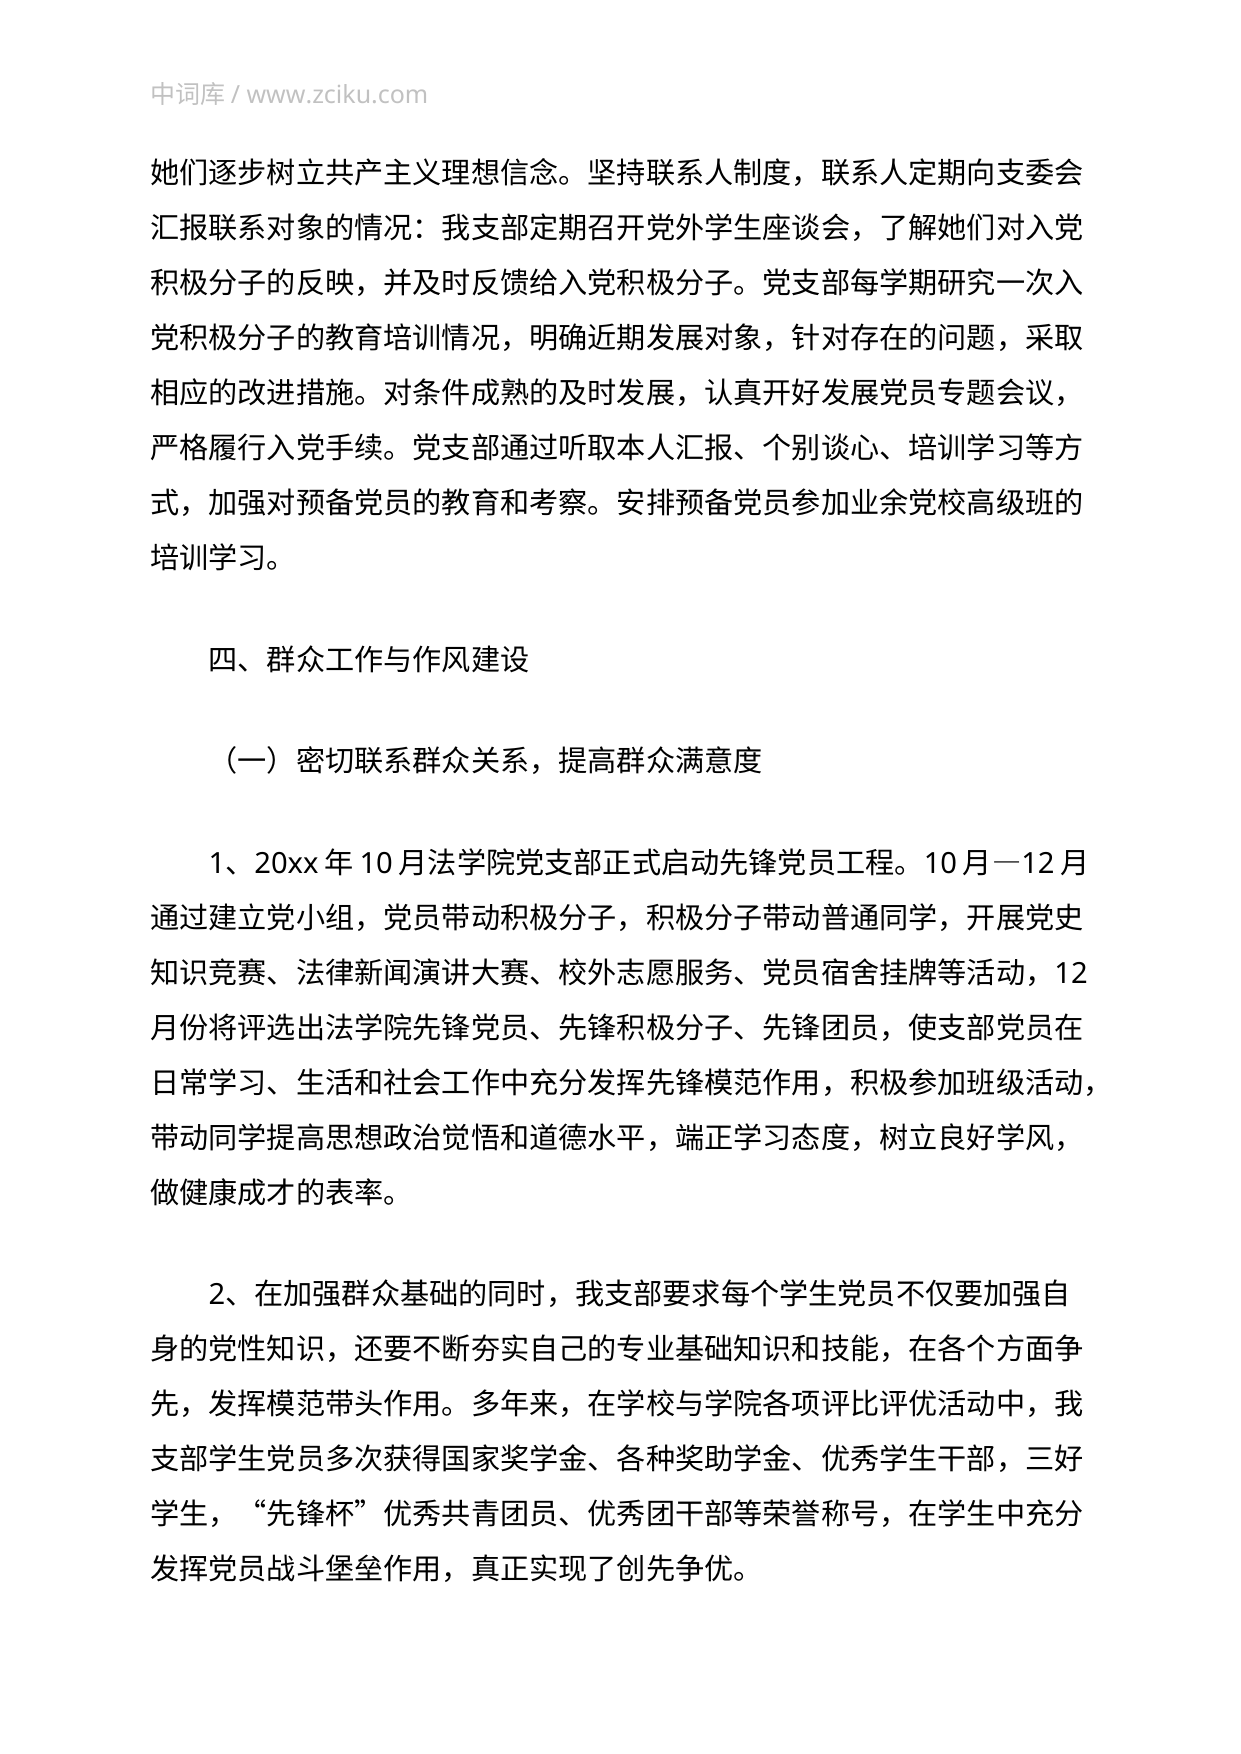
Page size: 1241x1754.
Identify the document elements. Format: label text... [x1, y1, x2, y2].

text 1、20xx年10月法学院党支部正式启动先锋党员工程。10月—12月通过建立党小组，党员带动积极分子，积极分子带动普通同学，开展党史知识竞赛、法律新闻演讲大赛、校外志愿服务、党员宿舍挂牌等活动，12月份将评选出法学院先锋党员、先锋积极分子、先锋团员，使支部党员在日常学习、生活和社会工作中充分发挥先锋模范作用，积极参加班级活动，带动同学提高思想政治觉悟和道德水平，端正学习态度，树立良好学风，做健康成才的表率。 [150, 839, 1090, 1211]
text 2、在加强群众基础的同时，我支部要求每个学生党员不仅要加强自身的党性知识，还要不断夯实自己的专业基础知识和技能，在各个方面争先，发挥模范带头作用。多年来，在学校与学院各项评比评优活动中，我支部学生党员多次获得国家奖学金、各种奖助学金、优秀学生干部，三好学生，“先锋杯”优秀共青团员、优秀团干部等荣誉称号，在学生中充分发挥党员战斗堡垒作用，真正实现了创先争优。 [150, 1271, 1090, 1588]
text 四、群众工作与作风建设 [150, 636, 1090, 678]
text （一）密切联系群众关系，提高群众满意度 [150, 738, 1090, 780]
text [150, 150, 1090, 577]
